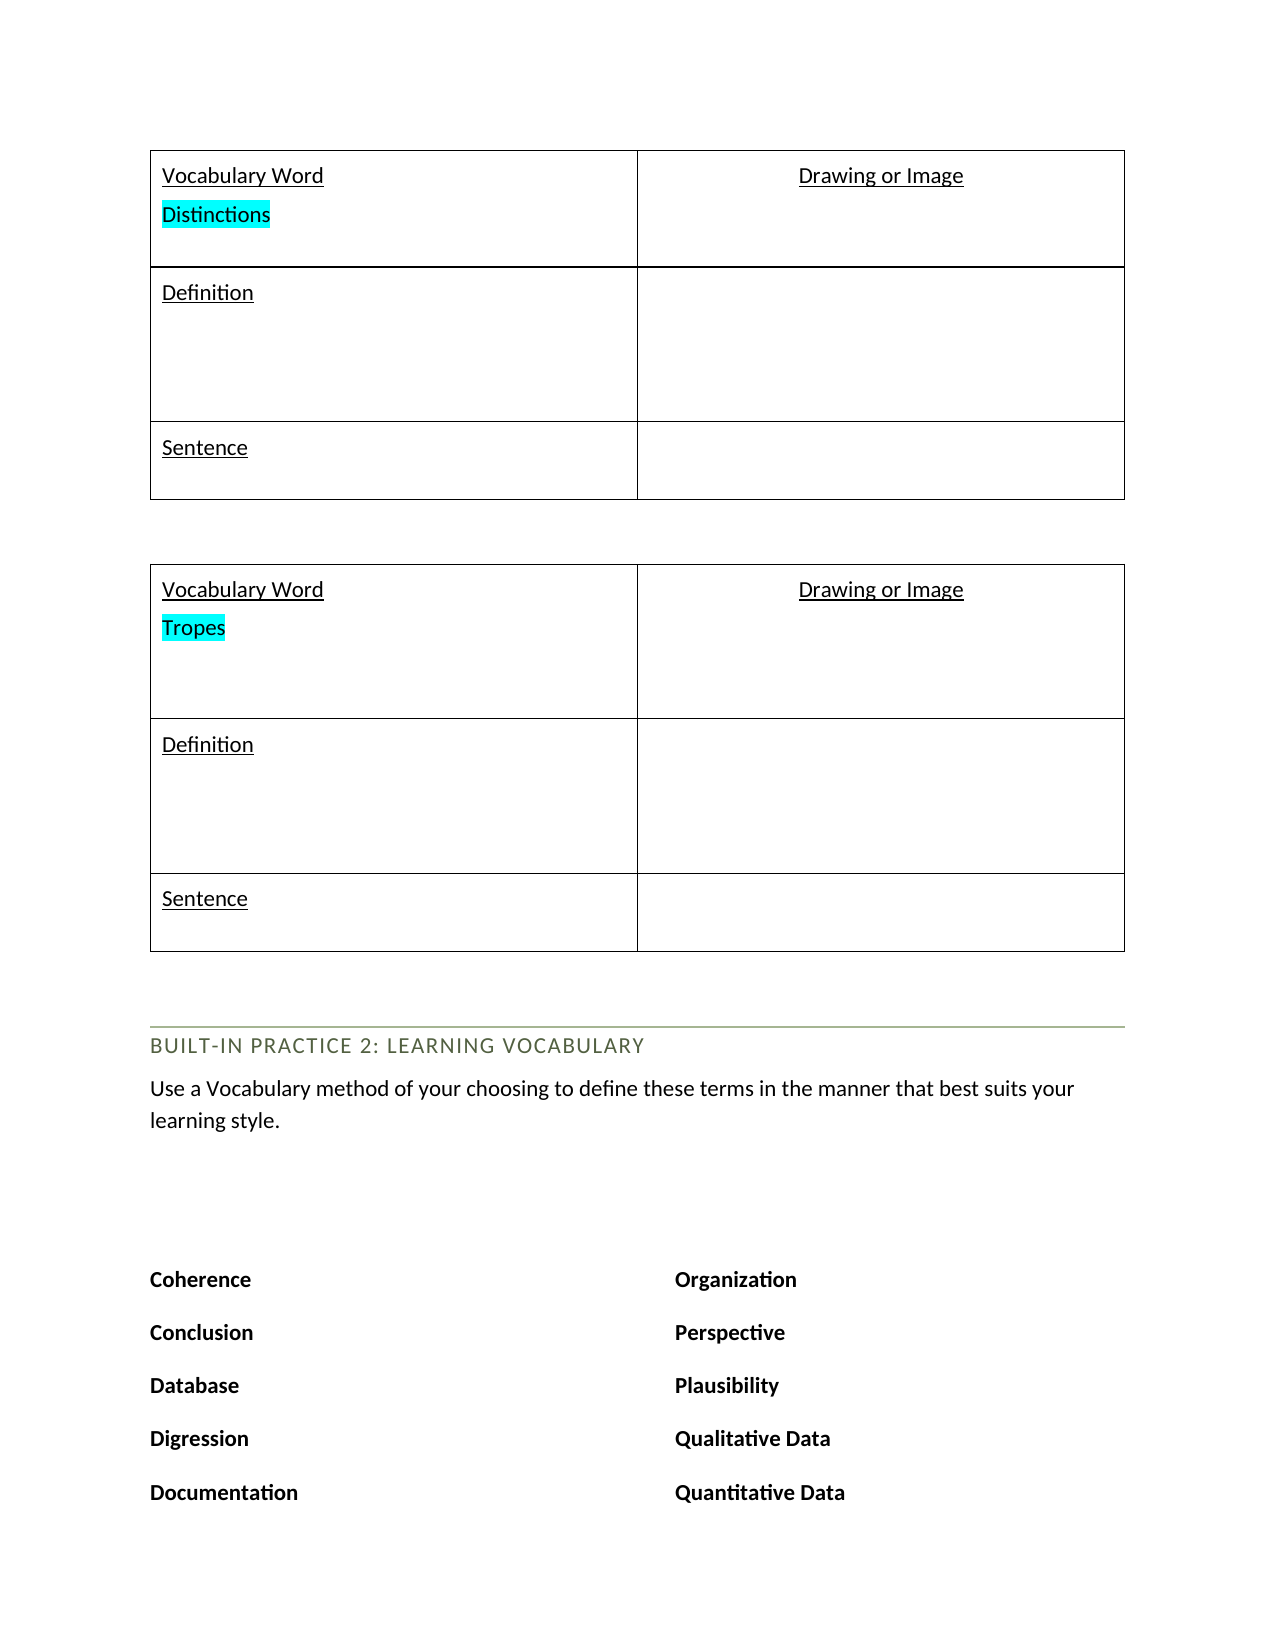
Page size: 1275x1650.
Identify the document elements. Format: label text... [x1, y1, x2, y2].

text Database [150, 1372, 600, 1399]
text Perspective [675, 1318, 1125, 1347]
table_header Vocabulary Word Distinctions [151, 151, 637, 266]
subtitle Built-In Practice 2: Learning Vocabulary [150, 1028, 1125, 1060]
text Documentation [150, 1478, 600, 1506]
text Coherence [150, 1266, 600, 1293]
text Qualitative Data [675, 1424, 1125, 1453]
text Quantitative Data [675, 1478, 1125, 1506]
table_cell Definition [151, 268, 637, 421]
text Conclusion [150, 1318, 600, 1347]
text Organization [675, 1266, 1125, 1293]
table_cell Sentence [151, 422, 637, 499]
table_header Vocabulary Word Tropes [151, 565, 637, 718]
text Digression [150, 1424, 600, 1453]
table_cell Definition [151, 719, 637, 873]
table_cell Sentence [151, 874, 637, 951]
text Use a Vocabulary method of your choosing to define these terms in the manner that best suits your learning style. [150, 1074, 1125, 1134]
table_header Drawing or Image [638, 151, 1124, 266]
table_cell [638, 268, 1124, 421]
table_cell [638, 422, 1124, 499]
text Plausibility [675, 1372, 1125, 1399]
table_cell [638, 874, 1124, 951]
table_cell [638, 719, 1124, 873]
table_header Drawing or Image [638, 565, 1124, 718]
